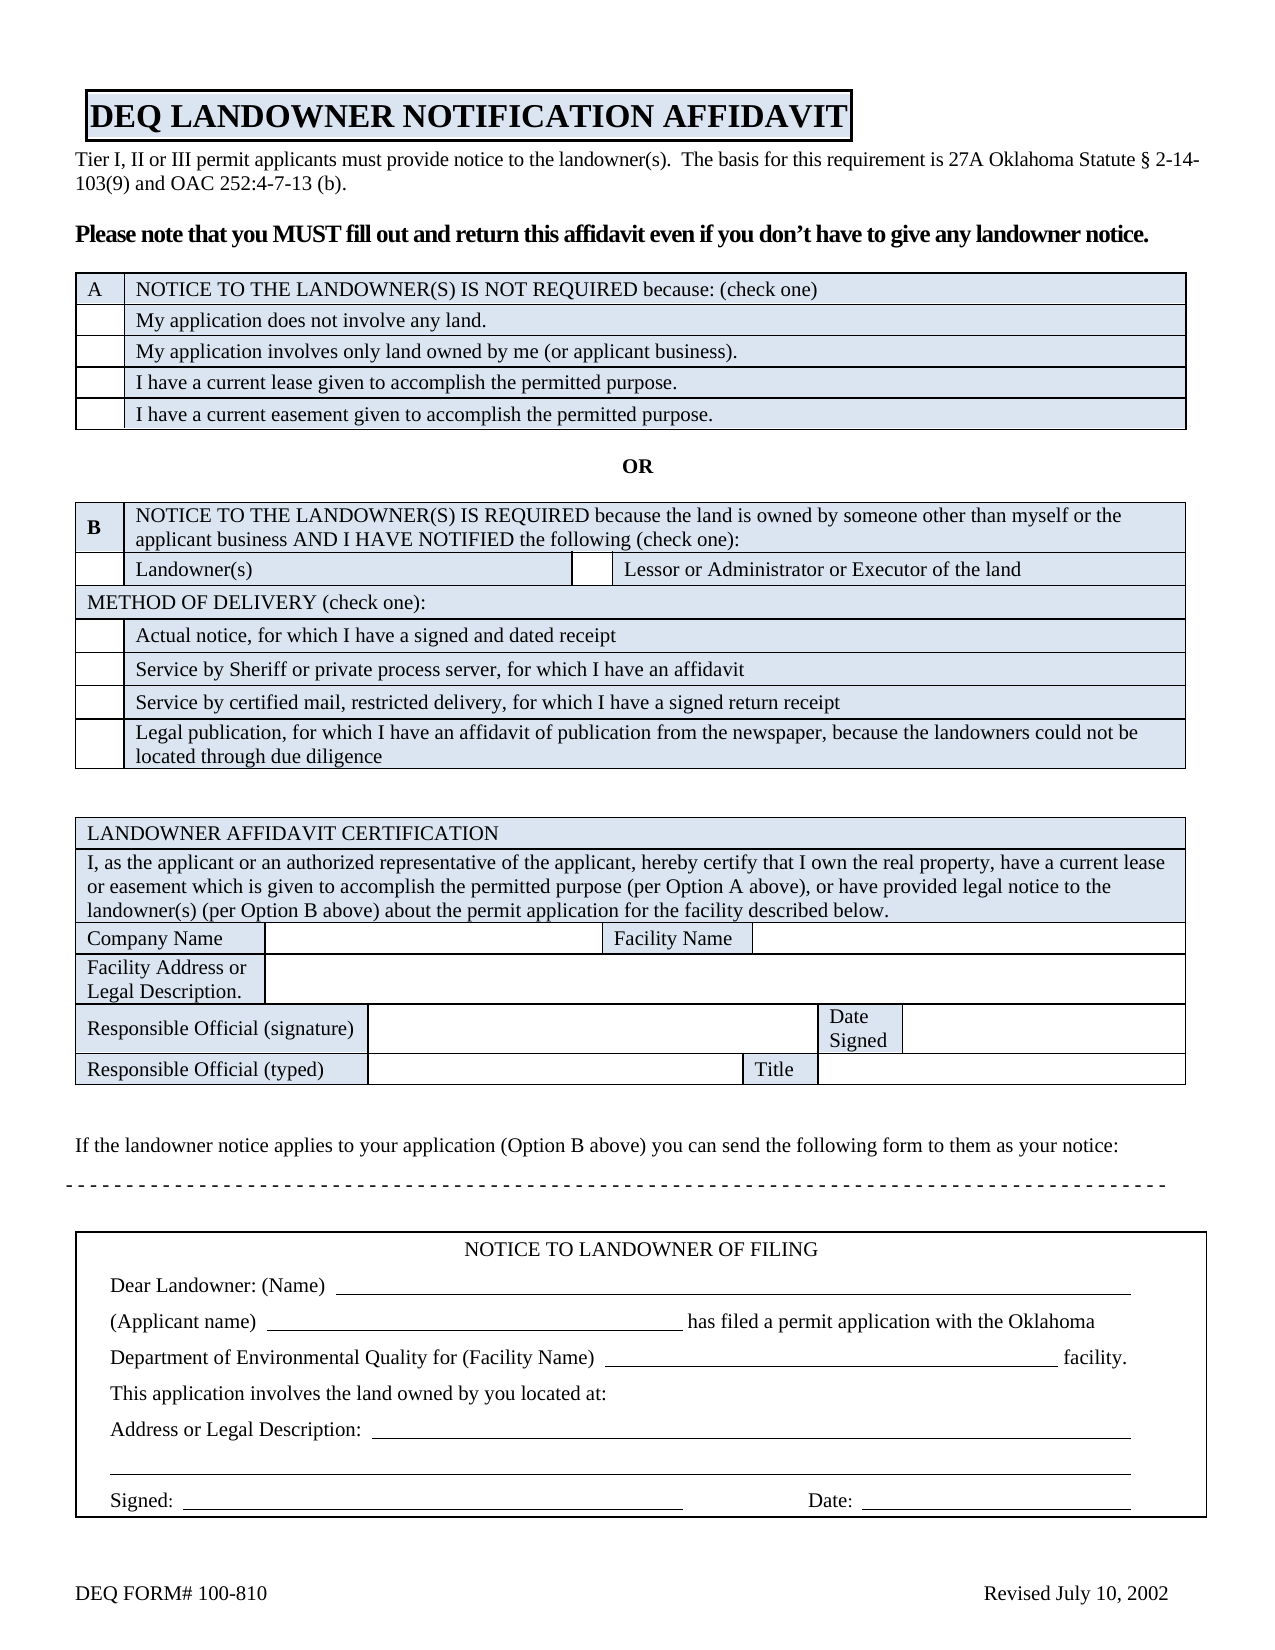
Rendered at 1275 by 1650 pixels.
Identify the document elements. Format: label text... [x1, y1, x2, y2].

table_cell My application involves only land owned by me (or applicant business). [125, 336, 1185, 366]
table_cell I have a current lease given to accomplish the permitted purpose. [125, 368, 1185, 397]
table_cell [77, 368, 124, 397]
table_cell [903, 1005, 1185, 1052]
table_header NOTICE TO THE LANDOWNER(S) IS REQUIRED because the land is owned by someone other than myself or the applicant business AND I HAVE NOTIFIED the following (check one): [125, 503, 1185, 551]
table_cell Facility Address or Legal Description. [76, 955, 264, 1003]
table_header A [77, 274, 124, 303]
table_cell [76, 653, 123, 685]
text Dear Landowner: (Name) [77, 1271, 1206, 1297]
table_cell [369, 1054, 742, 1084]
table_cell [76, 553, 123, 585]
text Signed: Date: [77, 1486, 1206, 1514]
text Address or Legal Description: [77, 1415, 1206, 1441]
table_cell [573, 553, 612, 585]
table_cell [77, 336, 124, 366]
text Tier I, II or III permit applicants must provide notice to the landowner(s). The basis for this requirement is 27A Oklahoma Statute § 2-14-103(9) and OAC 252:4-7-13 (b). [75, 147, 1200, 195]
table_cell Title [744, 1054, 817, 1084]
text DEQ LANDOWNER NOTIFICATION AFFIDAVIT [88, 94, 850, 137]
table_cell METHOD OF DELIVERY (check one): [76, 586, 1185, 618]
table_cell [266, 955, 1185, 1003]
table_cell [819, 1054, 1185, 1084]
table_cell Legal publication, for which I have an affidavit of publication from the newspaper, because the landowners could not be located through due diligence [125, 720, 1185, 768]
table_cell Service by Sheriff or private process server, for which I have an affidavit [125, 653, 1185, 685]
text Please note that you MUST fill out and return this affidavit even if you don’t have to give any landowner notice. [75, 219, 1200, 248]
table_cell Lessor or Administrator or Executor of the land [613, 553, 1185, 585]
table_cell My application does not involve any land. [125, 305, 1185, 335]
table_cell I have a current easement given to accomplish the permitted purpose. [125, 399, 1185, 428]
text Department of Environmental Quality for (Facility Name) facility. [77, 1343, 1206, 1369]
table_cell [369, 1005, 817, 1052]
table_cell Company Name [76, 923, 264, 953]
table_cell [76, 720, 123, 768]
table_cell Responsible Official (typed) [76, 1054, 367, 1084]
text NOTICE TO LANDOWNER OF FILING [77, 1235, 1206, 1261]
table_header NOTICE TO THE LANDOWNER(S) IS NOT REQUIRED because: (check one) [125, 274, 1185, 303]
table_cell [76, 686, 123, 718]
text This application involves the land owned by you located at: [77, 1379, 1206, 1405]
text If the landowner notice applies to your application (Option B above) you can send the following form to them as your notice: [75, 1133, 1200, 1157]
table_header LANDOWNER AFFIDAVIT CERTIFICATION [76, 818, 1185, 848]
table_cell Actual notice, for which I have a signed and dated receipt [125, 620, 1185, 651]
table_cell Responsible Official (signature) [76, 1005, 367, 1052]
table_header B [76, 503, 123, 551]
table_cell [77, 305, 124, 335]
table_cell Service by certified mail, restricted delivery, for which I have a signed return receipt [125, 686, 1185, 718]
text OR [75, 454, 1200, 478]
table_cell [77, 399, 124, 428]
table_cell [753, 923, 1185, 953]
table_cell Date Signed [819, 1005, 902, 1052]
table_cell Facility Name [603, 923, 752, 953]
text (Applicant name) has filed a permit application with the Oklahoma [77, 1307, 1206, 1333]
table_cell [266, 923, 602, 953]
table_cell [76, 620, 123, 651]
table_cell I, as the applicant or an authorized representative of the applicant, hereby certify that I own the real property, have a current lease or easement which is given to accomplish the permitted purpose (per Option A above), or have provided legal notice to the landowner(s) (per Option B above) about the permit application for the facility described below. [76, 850, 1185, 922]
table_cell Landowner(s) [125, 553, 571, 585]
